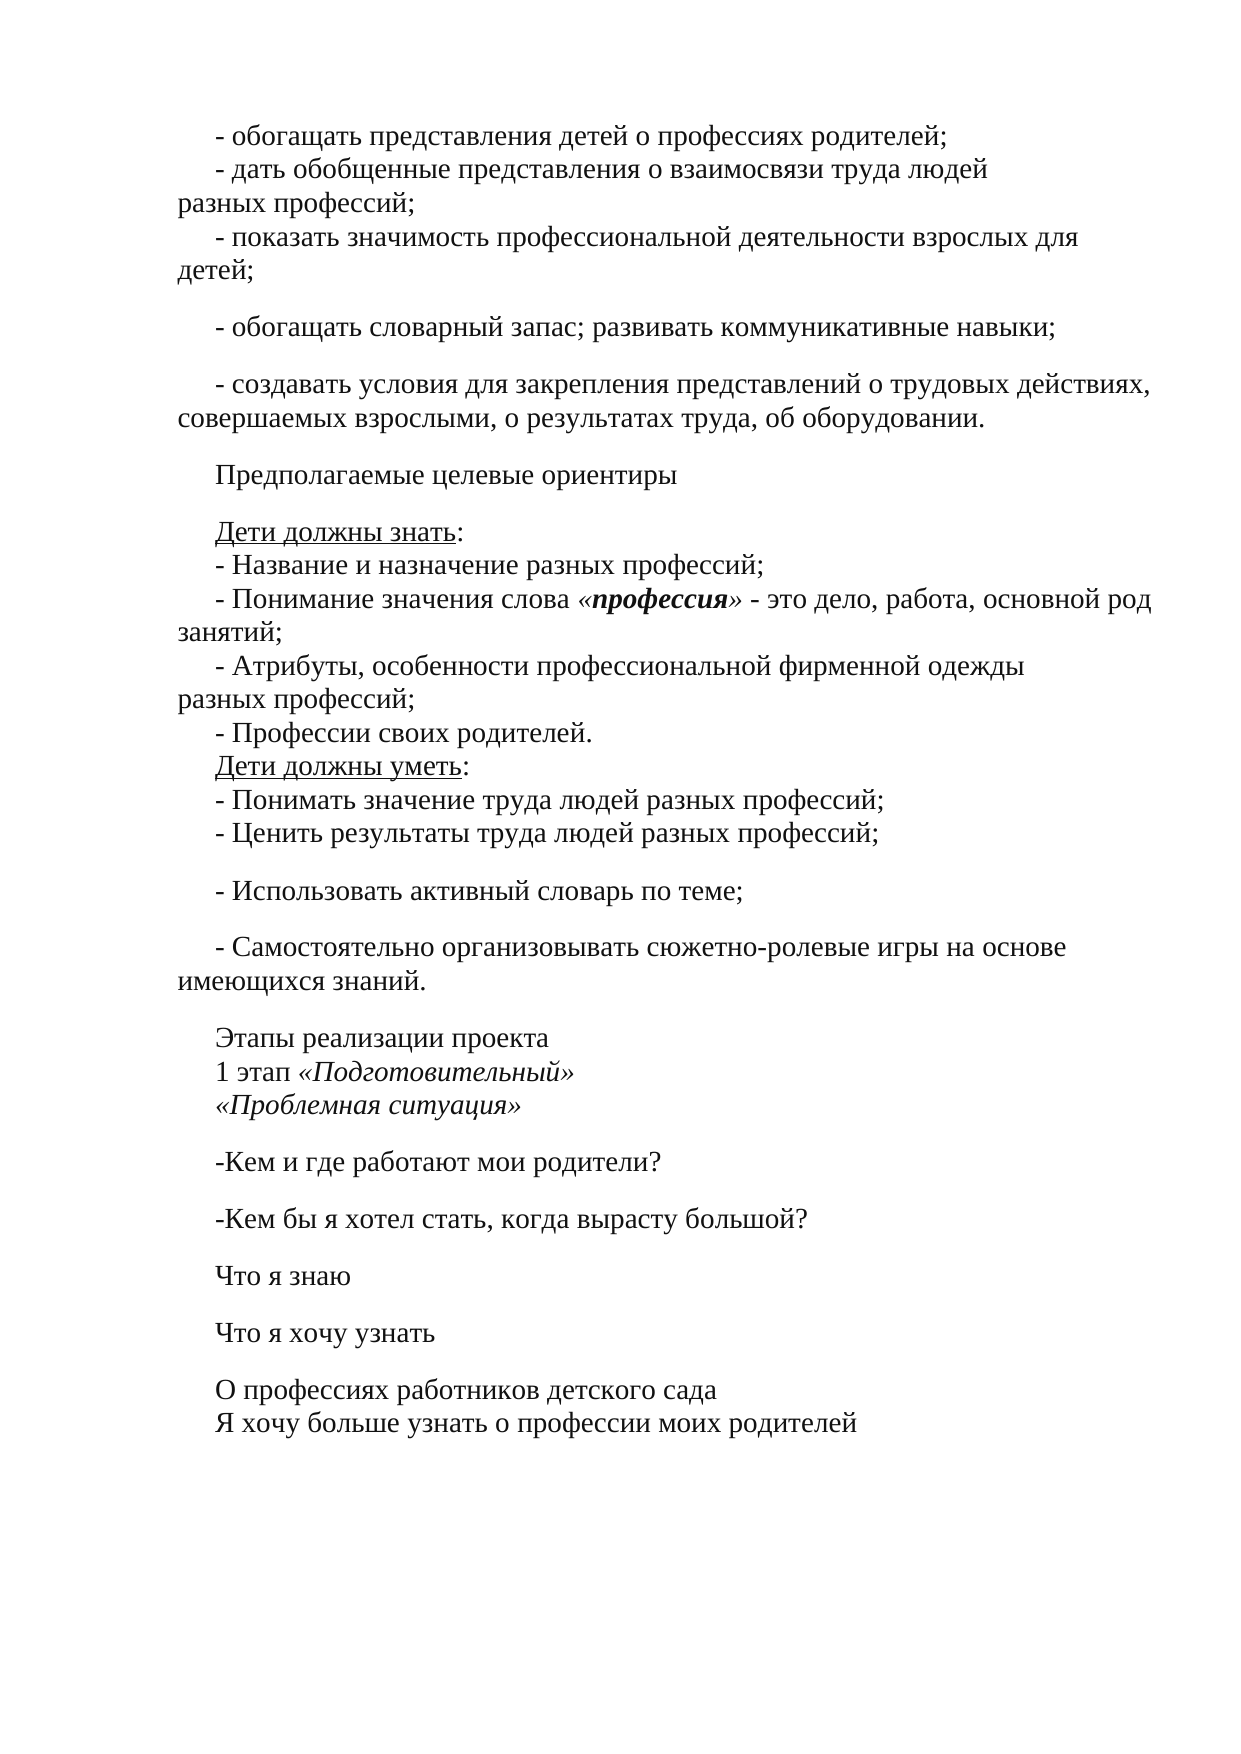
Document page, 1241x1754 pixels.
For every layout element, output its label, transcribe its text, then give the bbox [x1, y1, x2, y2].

text -Кем бы я хотел стать, когда вырасту большой? [177, 1201, 1152, 1235]
text - Понимать значение труда людей разных профессий; [177, 782, 1152, 816]
text - показать значимость профессиональной деятельности взрослых для детей; [177, 219, 1152, 286]
text - обогащать представления детей о профессиях родителей; [177, 118, 1152, 152]
text Что я хочу узнать [177, 1315, 1152, 1349]
text - обогащать словарный запас; развивать коммуникативные навыки; [177, 309, 1152, 343]
text -Кем и где работают мои родители? [177, 1144, 1152, 1178]
text - дать обобщенные представления о взаимосвязи труда людей разных профессий; [177, 152, 1152, 219]
text Что я знаю [177, 1258, 1152, 1292]
text - создавать условия для закрепления представлений о трудовых действиях, совершаемых взрослыми, о результатах труда, об оборудовании. [177, 366, 1152, 433]
text - Профессии своих родителей. [177, 715, 1152, 748]
text Дети должны знать: [177, 514, 1152, 547]
text Я хочу больше узнать о профессии моих родителей [177, 1406, 1152, 1439]
text Предполагаемые целевые ориентиры [177, 457, 1152, 490]
text Этапы реализации проекта [177, 1020, 1152, 1054]
text О профессиях работников детского сада [177, 1372, 1152, 1406]
text - Атрибуты, особенности профессиональной фирменной одежды разных профессий; [177, 648, 1152, 715]
text - Понимание значения слова «профессия» - это дело, работа, основной род занятий; [177, 581, 1152, 648]
text «Проблемная ситуация» [177, 1087, 1152, 1121]
text 1 этап «Подготовительный» [177, 1054, 1152, 1087]
text - Ценить результаты труда людей разных профессий; [177, 816, 1152, 849]
text - Название и назначение разных профессий; [177, 547, 1152, 581]
text - Самостоятельно организовывать сюжетно-ролевые игры на основе имеющихся знаний. [177, 929, 1152, 997]
text - Использовать активный словарь по теме; [177, 873, 1152, 906]
text Дети должны уметь: [177, 748, 1152, 782]
